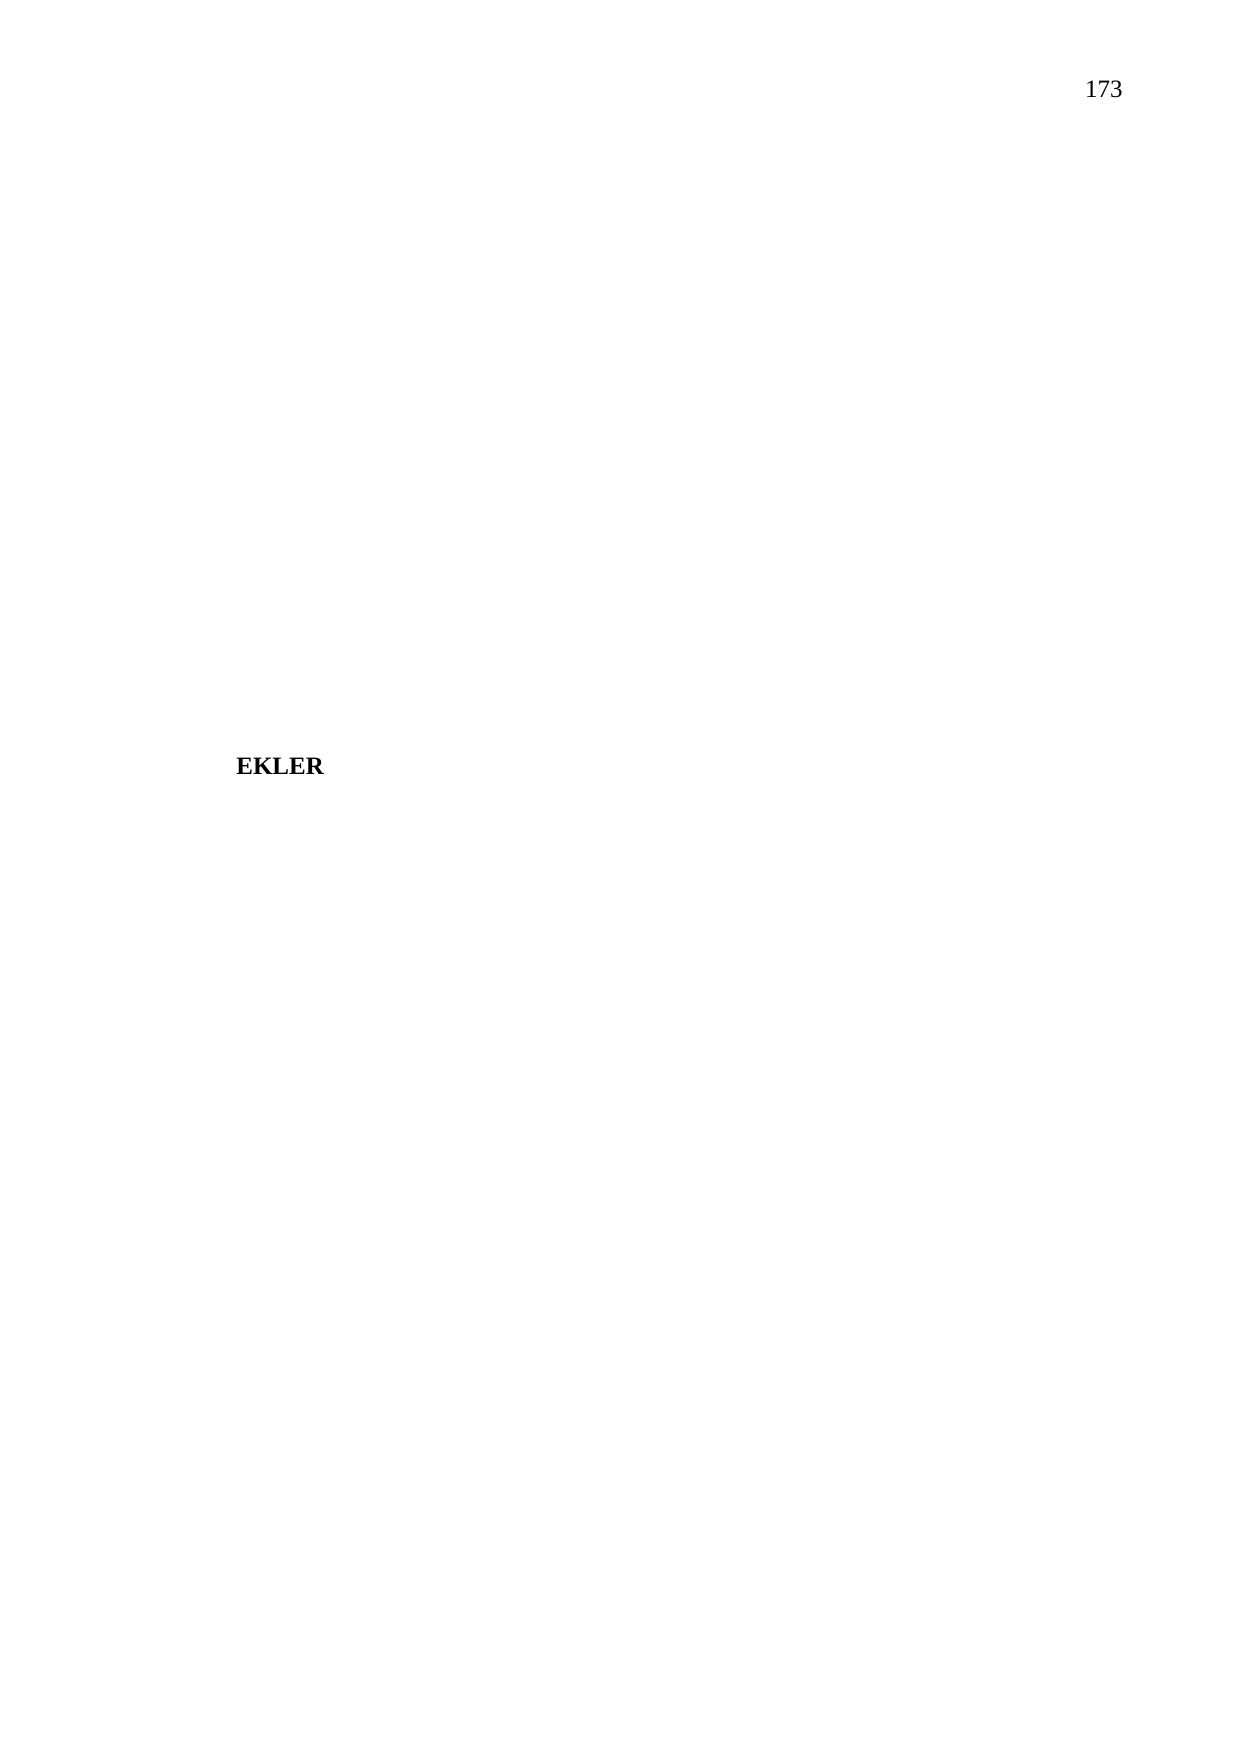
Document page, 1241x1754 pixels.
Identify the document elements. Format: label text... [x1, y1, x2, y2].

text EKLER [236, 751, 1122, 780]
